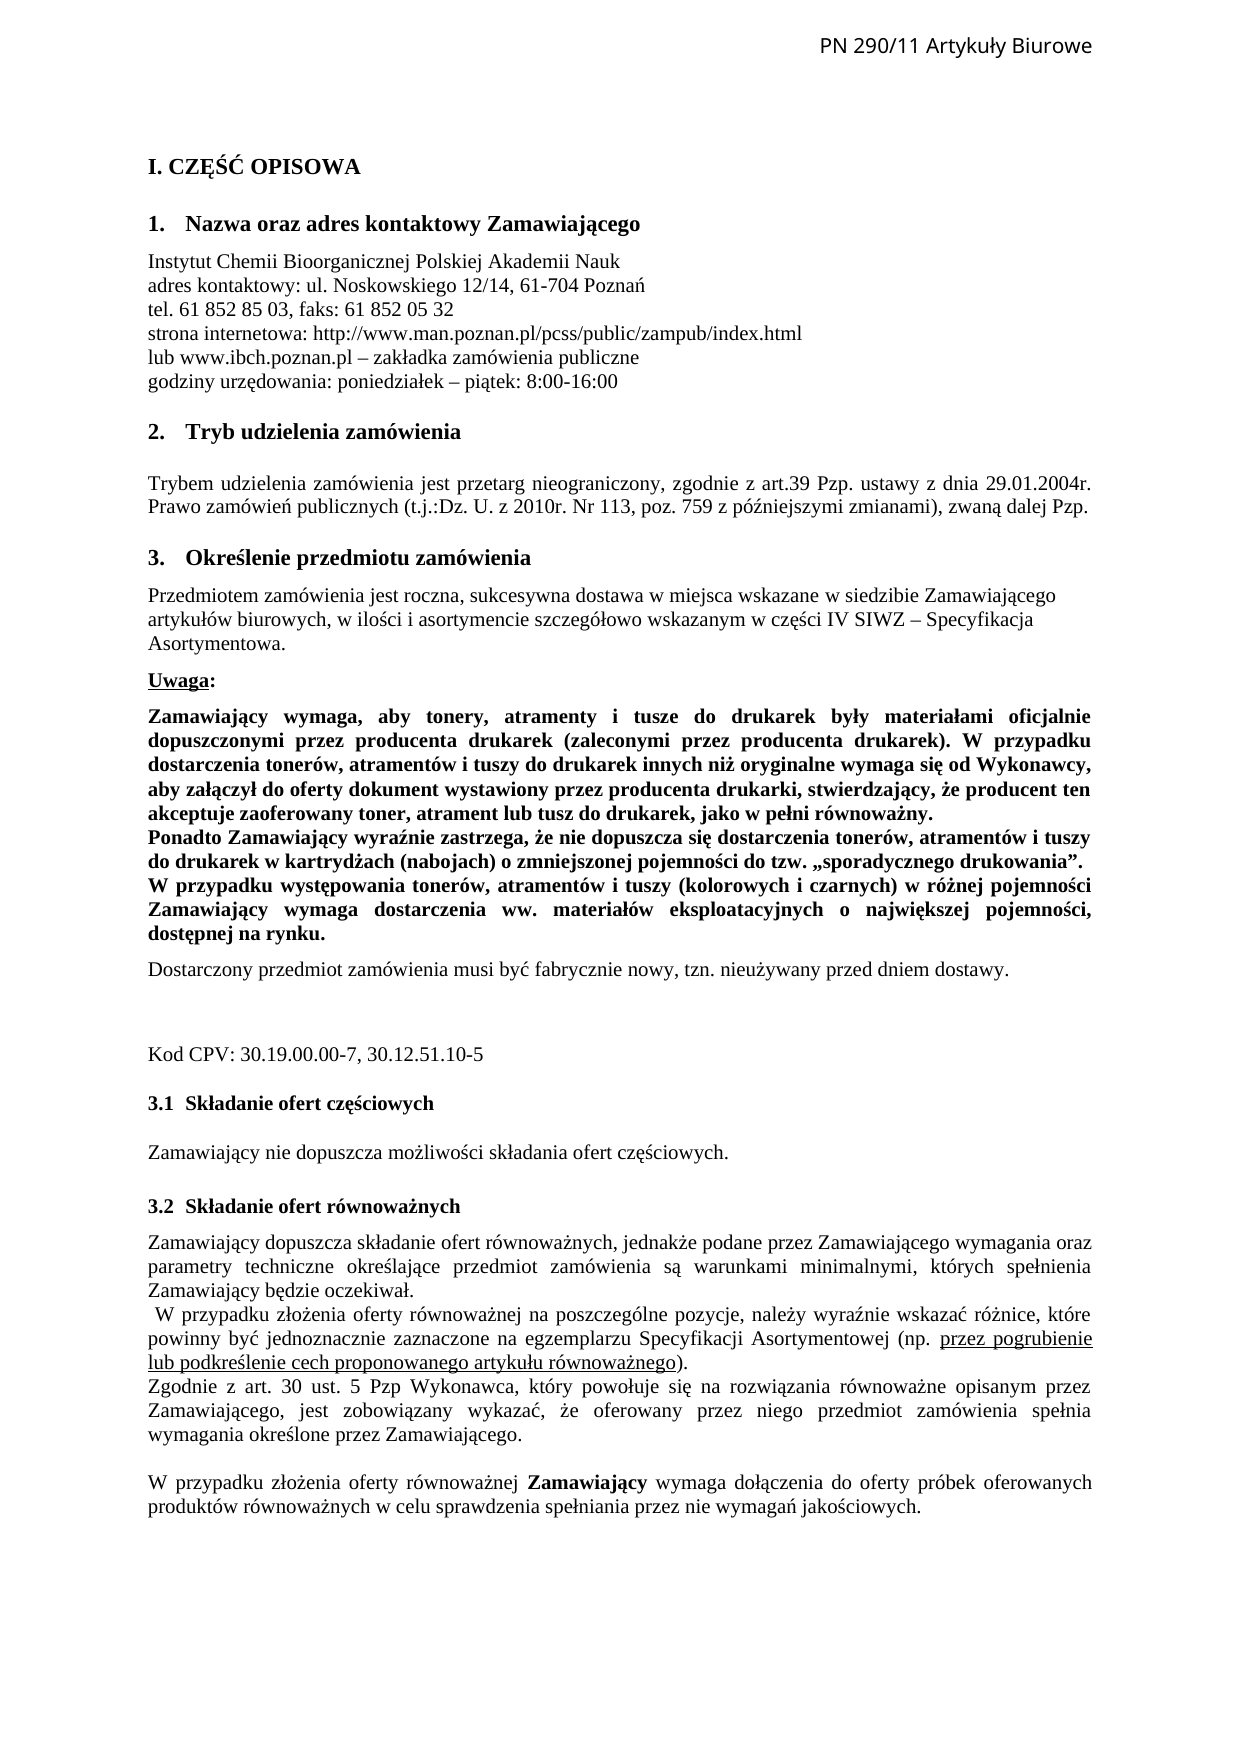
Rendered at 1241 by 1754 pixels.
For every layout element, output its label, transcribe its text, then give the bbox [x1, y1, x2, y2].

text strona internetowa: http://www.man.poznan.pl/pcss/public/zampub/index.html [148, 321, 1092, 345]
text Zgodnie z art. 30 ust. 5 Pzp Wykonawca, który powołuje się na rozwiązania równoważne opisanym przez Zamawiającego, jest zobowiązany wykazać, że oferowany przez niego przedmiot zamówienia spełnia wymagania określone przez Zamawiającego. [148, 1374, 1092, 1446]
text Zamawiający nie dopuszcza możliwości składania ofert częściowych. [148, 1140, 1092, 1164]
text Przedmiotem zamówienia jest roczna, sukcesywna dostawa w miejsca wskazane w siedzibie Zamawiającego artykułów biurowych, w ilości i asortymencie szczegółowo wskazanym w części IV SIWZ – Specyfikacja Asortymentowa. [148, 583, 1092, 655]
text Dostarczony przedmiot zamówienia musi być fabrycznie nowy, tzn. nieużywany przed dniem dostawy. [148, 957, 1092, 981]
text W przypadku występowania tonerów, atramentów i tuszy (kolorowych i czarnych) w różnej pojemności Zamawiający wymaga dostarczenia ww. materiałów eksploatacyjnych o największej pojemności, dostępnej na rynku. [148, 873, 1092, 945]
text Ponadto Zamawiający wyraźnie zastrzega, że nie dopuszcza się dostarczenia tonerów, atramentów i tuszy do drukarek w kartrydżach (nabojach) o zmniejszonej pojemności do tzw. „sporadycznego drukowania”. [148, 824, 1092, 873]
subtitle Określenie przedmiotu zamówienia [148, 543, 1092, 570]
text tel. 61 852 85 03, faks: 61 852 05 32 [148, 297, 1092, 321]
subtitle Nazwa oraz adres kontaktowy Zamawiającego [148, 209, 1092, 236]
text W przypadku złożenia oferty równoważnej Zamawiający wymaga dołączenia do oferty próbek oferowanych produktów równoważnych w celu sprawdzenia spełniania przez nie wymagań jakościowych. [148, 1470, 1092, 1518]
text Trybem udzielenia zamówienia jest przetarg nieograniczony, zgodnie z art.39 Pzp. ustawy z dnia 29.01.2004r. Prawo zamówień publicznych (t.j.:Dz. U. z 2010r. Nr 113, poz. 759 z późniejszymi zmianami), zwaną dalej Pzp. [148, 470, 1092, 518]
text Zamawiający wymaga, aby tonery, atramenty i tusze do drukarek były materiałami oficjalnie dopuszczonymi przez producenta drukarek (zaleconymi przez producenta drukarek). W przypadku dostarczenia tonerów, atramentów i tuszy do drukarek innych niż oryginalne wymaga się od Wykonawcy, aby załączył do oferty dokument wystawiony przez producenta drukarki, stwierdzający, że producent ten akceptuje zaoferowany toner, atrament lub tusz do drukarek, jako w pełni równoważny. [148, 704, 1092, 824]
subtitle Tryb udzielenia zamówienia [148, 418, 1092, 445]
text I. CZĘŚĆ OPISOWA [148, 153, 1092, 179]
text lub www.ibch.poznan.pl – zakładka zamówienia publiczne [148, 345, 1092, 369]
text Instytut Chemii Bioorganicznej Polskiej Akademii Nauk [148, 249, 1092, 273]
subtitle Składanie ofert częściowych [148, 1091, 1092, 1115]
text W przypadku złożenia oferty równoważnej na poszczególne pozycje, należy wyraźnie wskazać różnice, które powinny być jednoznacznie zaznaczone na egzemplarzu Specyfikacji Asortymentowej (np. przez pogrubienie lub podkreślenie cech proponowanego artykułu równoważnego). [148, 1302, 1092, 1374]
text adres kontaktowy: ul. Noskowskiego 12/14, 61-704 Poznań [148, 273, 1092, 297]
text Kod CPV: 30.19.00.00-7, 30.12.51.10-5 [148, 1042, 1092, 1066]
text Zamawiający dopuszcza składanie ofert równoważnych, jednakże podane przez Zamawiającego wymagania oraz parametry techniczne określające przedmiot zamówienia są warunkami minimalnymi, których spełnienia Zamawiający będzie oczekiwał. [148, 1229, 1092, 1302]
text godziny urzędowania: poniedziałek – piątek: 8:00-16:00 [148, 369, 1092, 393]
text Uwaga: [148, 668, 1092, 692]
subtitle Składanie ofert równoważnych [148, 1193, 1092, 1218]
